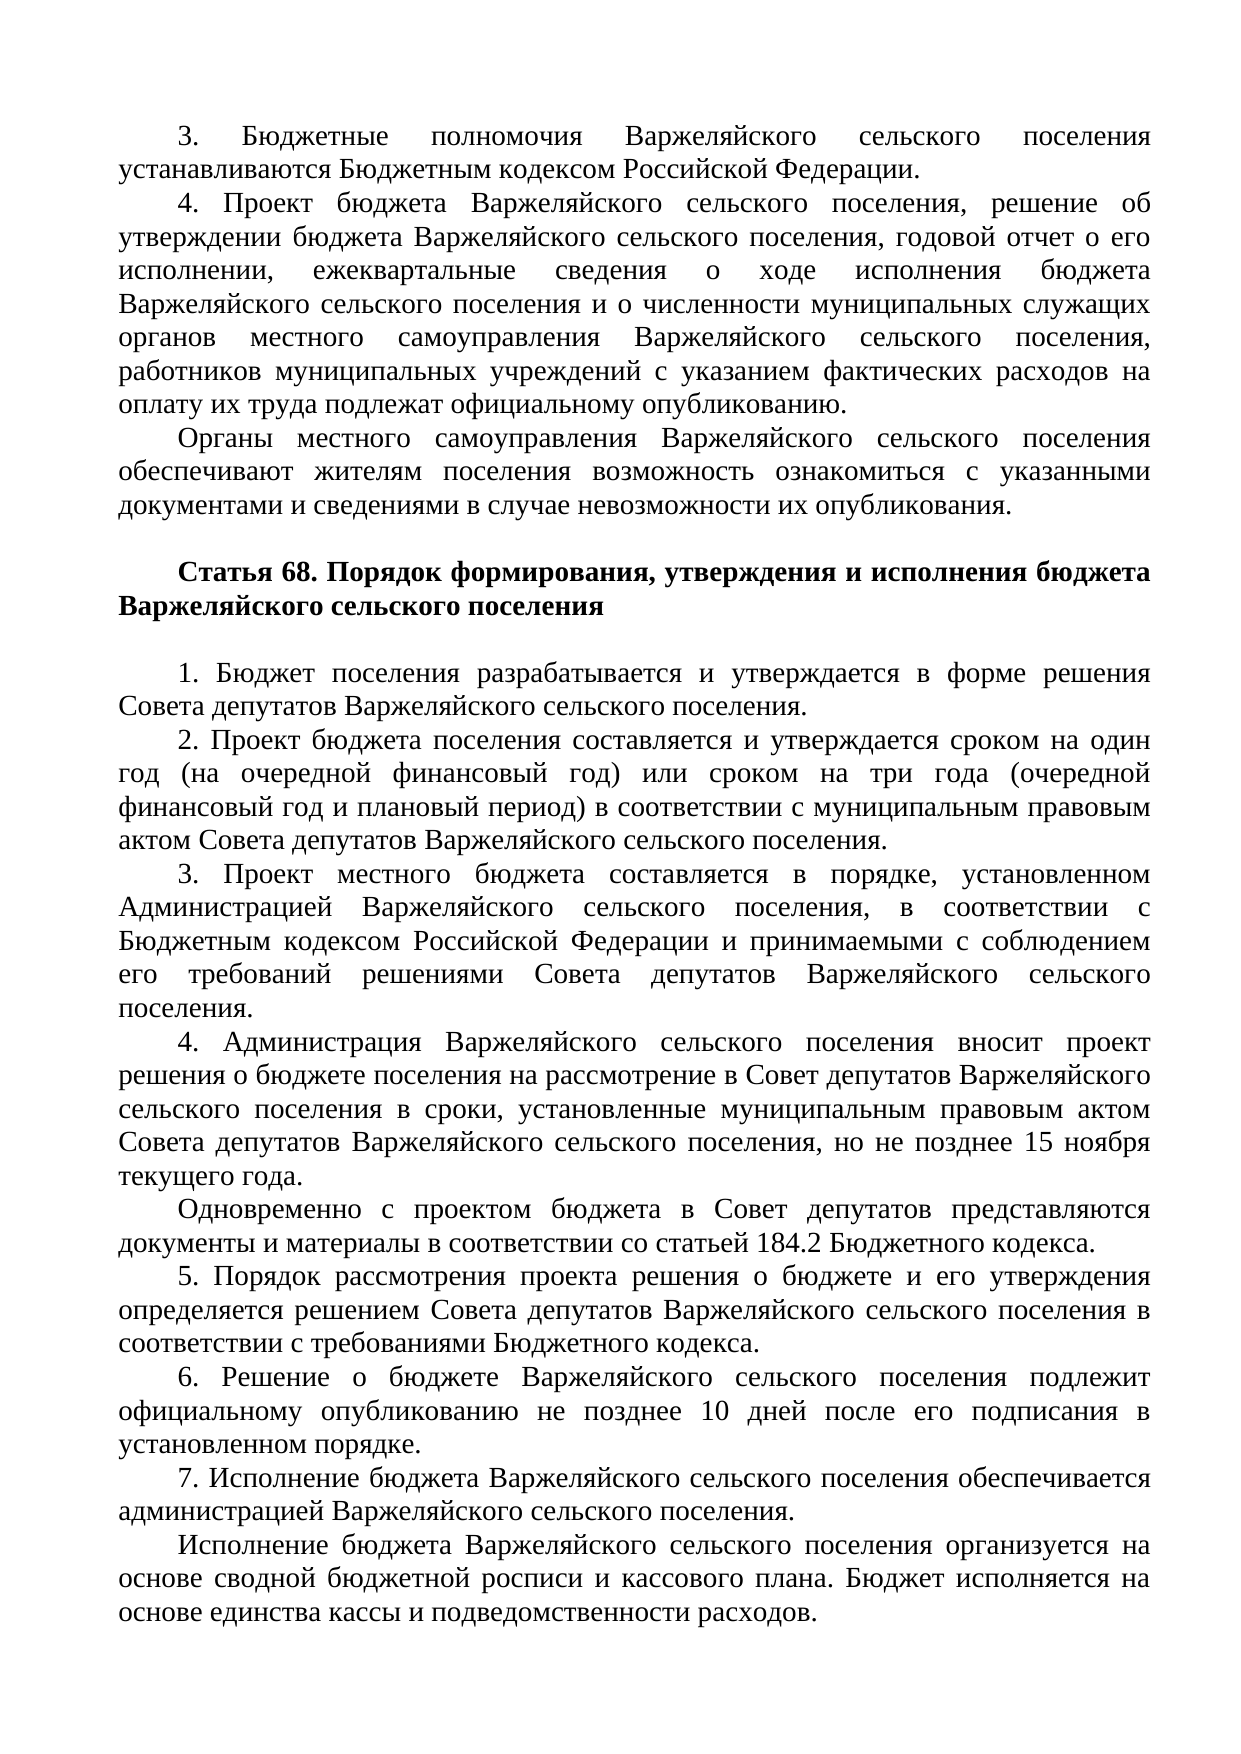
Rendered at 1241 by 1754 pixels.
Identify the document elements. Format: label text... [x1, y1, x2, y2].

text 7. Исполнение бюджета Варжеляйского сельского поселения обеспечивается администрацией Варжеляйского сельского поселения. [118, 1460, 1152, 1527]
text 2. Проект бюджета поселения составляется и утверждается сроком на один год (на очередной финансовый год) или сроком на три года (очередной финансовый год и плановый период) в соответствии с муниципальным правовым актом Совета депутатов Варжеляйского сельского поселения. [118, 722, 1152, 856]
text Органы местного самоуправления Варжеляйского сельского поселения обеспечивают жителям поселения возможность ознакомиться с указанными документами и сведениями в случае невозможности их опубликования. [118, 420, 1152, 521]
text 5. Порядок рассмотрения проекта решения о бюджете и его утверждения определяется решением Совета депутатов Варжеляйского сельского поселения в соответствии с требованиями Бюджетного кодекса. [118, 1258, 1152, 1359]
text Исполнение бюджета Варжеляйского сельского поселения организуется на основе сводной бюджетной росписи и кассового плана. Бюджет исполняется на основе единства кассы и подведомственности расходов. [118, 1527, 1152, 1627]
text Статья 68. Порядок формирования, утверждения и исполнения бюджета Варжеляйского сельского поселения [118, 554, 1152, 621]
text 4. Проект бюджета Варжеляйского сельского поселения, решение об утверждении бюджета Варжеляйского сельского поселения, годовой отчет о его исполнении, ежеквартальные сведения о ходе исполнения бюджета Варжеляйского сельского поселения и о численности муниципальных служащих органов местного самоуправления Варжеляйского сельского поселения, работников муниципальных учреждений с указанием фактических расходов на оплату их труда подлежат официальному опубликованию. [118, 185, 1152, 420]
text 1. Бюджет поселения разрабатывается и утверждается в форме решения Совета депутатов Варжеляйского сельского поселения. [118, 655, 1152, 722]
text 6. Решение о бюджете Варжеляйского сельского поселения подлежит официальному опубликованию не позднее 10 дней после его подписания в установленном порядке. [118, 1359, 1152, 1460]
text 4. Администрация Варжеляйского сельского поселения вносит проект решения о бюджете поселения на рассмотрение в Совет депутатов Варжеляйского сельского поселения в сроки, установленные муниципальным правовым актом Совета депутатов Варжеляйского сельского поселения, но не позднее 15 ноября текущего года. [118, 1024, 1152, 1191]
text 3. Проект местного бюджета составляется в порядке, установленном Администрацией Варжеляйского сельского поселения, в соответствии с Бюджетным кодексом Российской Федерации и принимаемыми с соблюдением его требований решениями Совета депутатов Варжеляйского сельского поселения. [118, 856, 1152, 1024]
text Одновременно с проектом бюджета в Совет депутатов представляются документы и материалы в соответствии со статьей 184.2 Бюджетного кодекса. [118, 1191, 1152, 1258]
text 3. Бюджетные полномочия Варжеляйского сельского поселения устанавливаются Бюджетным кодексом Российской Федерации. [118, 118, 1152, 185]
